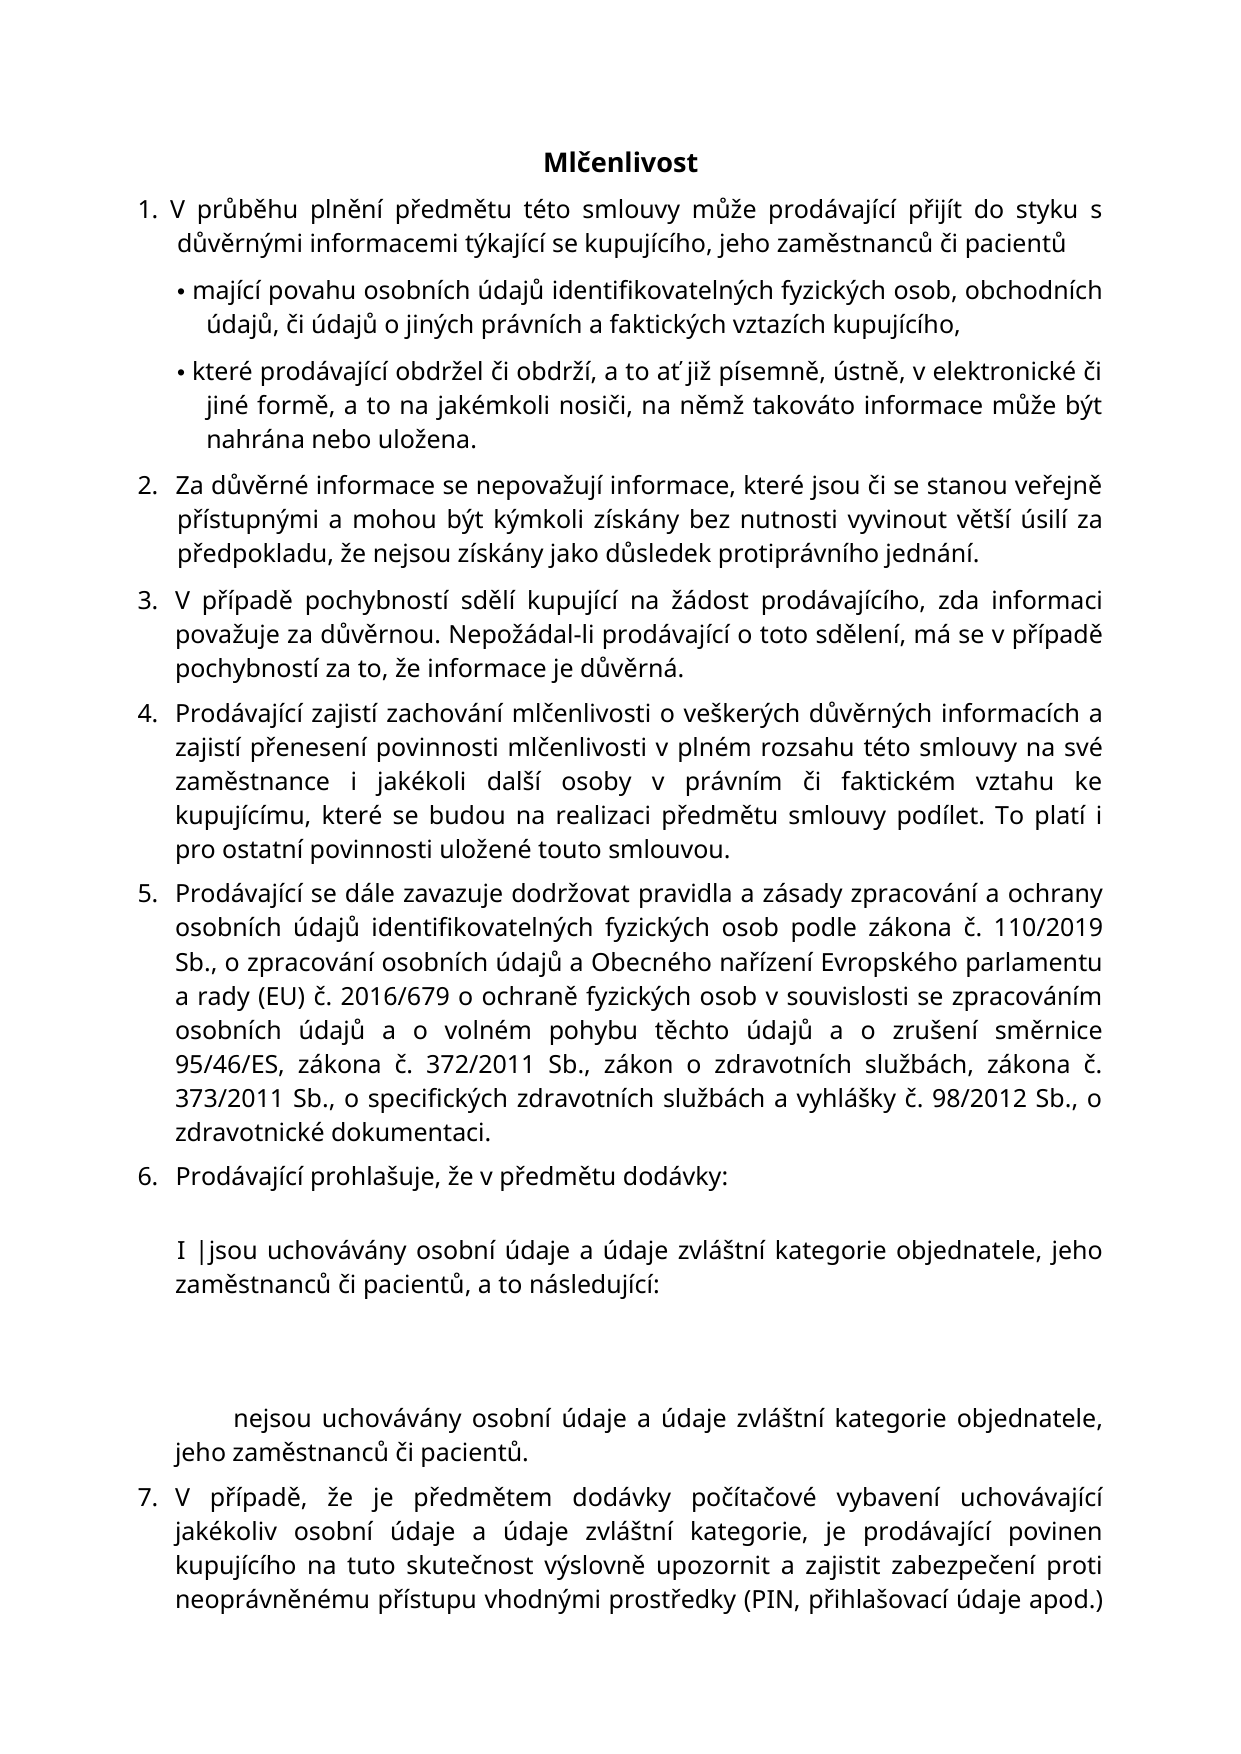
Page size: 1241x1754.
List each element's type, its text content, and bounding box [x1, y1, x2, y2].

text I |jsou uchovávány osobní údaje a údaje zvláštní kategorie objednatele, jeho zaměstnanců či pacientů, a to následující: [175, 1233, 1104, 1301]
text 1. V průběhu plnění předmětu této smlouvy může prodávající přijít do styku s důvěrnými informacemi týkající se kupujícího, jeho zaměstnanců či pacientů [137, 192, 1104, 260]
text nejsou uchovávány osobní údaje a údaje zvláštní kategorie objednatele, jeho zaměstnanců či pacientů. [175, 1401, 1104, 1469]
list Za důvěrné informace se nepovažují informace, které jsou či se stanou veřejně přístupnými a mohou být kýmkoli získány bez nutnosti vyvinout větší úsilí za předpokladu, že nejsou získány jako důsledek protiprávního jednání. [137, 468, 1104, 570]
text • mající povahu osobních údajů identifikovatelných fyzických osob, obchodních údajů, či údajů o jiných právních a faktických vztazích kupujícího, [177, 273, 1104, 341]
list V případě pochybností sdělí kupující na žádost prodávajícího, zda informaci považuje za důvěrnou. Nepožádal-li prodávající o toto sdělení, má se v případě pochybností za to, že informace je důvěrná. [137, 583, 1104, 685]
text • které prodávající obdržel či obdrží, a to ať již písemně, ústně, v elektronické či jiné formě, a to na jakémkoli nosiči, na němž takováto informace může být nahrána nebo uložena. [177, 353, 1104, 456]
list Prodávající zajistí zachování mlčenlivosti o veškerých důvěrných informacích a zajistí přenesení povinnosti mlčenlivosti v plném rozsahu této smlouvy na své zaměstnance i jakékoli další osoby v právním či faktickém vztahu ke kupujícímu, které se budou na realizaci předmětu smlouvy podílet. To platí i pro ostatní povinnosti uložené touto smlouvou. [137, 695, 1104, 866]
list Prodávající prohlašuje, že v předmětu dodávky: [137, 1159, 1104, 1193]
list Prodávající se dále zavazuje dodržovat pravidla a zásady zpracování a ochrany osobních údajů identifikovatelných fyzických osob podle zákona č. 110/2019 Sb., o zpracování osobních údajů a Obecného nařízení Evropského parlamentu a rady (EU) č. 2016/679 o ochraně fyzických osob v souvislosti se zpracováním osobních údajů a o volném pohybu těchto údajů a o zrušení směrnice 95/46/ES, zákona č. 372/2011 Sb., zákon o zdravotních službách, zákona č. 373/2011 Sb., o specifických zdravotních službách a vyhlášky č. 98/2012 Sb., o zdravotnické dokumentaci. [137, 876, 1104, 1148]
text Mlčenlivost [137, 146, 1104, 179]
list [137, 1479, 1104, 1616]
